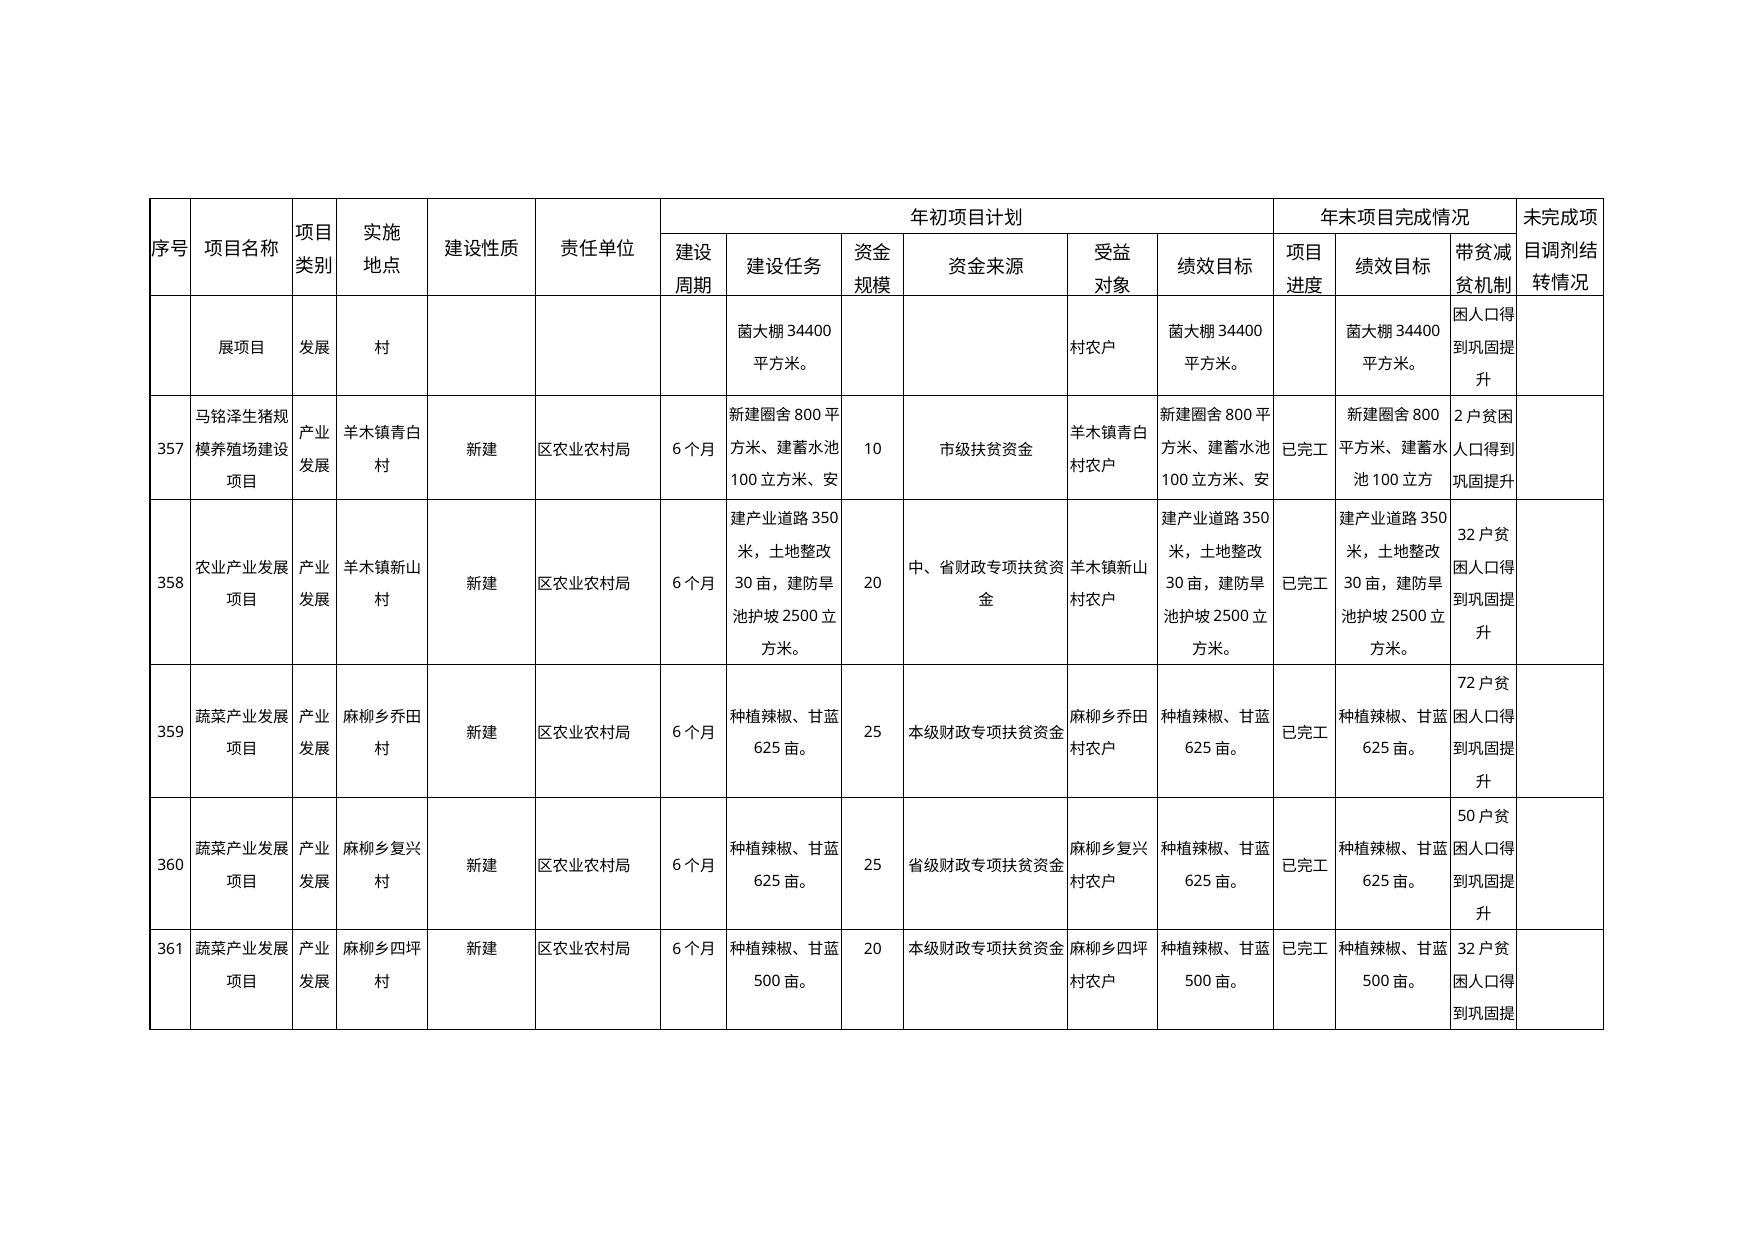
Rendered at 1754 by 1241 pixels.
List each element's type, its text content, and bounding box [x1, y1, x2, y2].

table_cell 建设任务 [727, 234, 841, 295]
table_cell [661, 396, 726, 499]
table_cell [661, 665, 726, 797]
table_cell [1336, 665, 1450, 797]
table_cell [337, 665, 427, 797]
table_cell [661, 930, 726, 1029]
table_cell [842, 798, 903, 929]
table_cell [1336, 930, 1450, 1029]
table_cell 绩效目标 [1336, 234, 1450, 295]
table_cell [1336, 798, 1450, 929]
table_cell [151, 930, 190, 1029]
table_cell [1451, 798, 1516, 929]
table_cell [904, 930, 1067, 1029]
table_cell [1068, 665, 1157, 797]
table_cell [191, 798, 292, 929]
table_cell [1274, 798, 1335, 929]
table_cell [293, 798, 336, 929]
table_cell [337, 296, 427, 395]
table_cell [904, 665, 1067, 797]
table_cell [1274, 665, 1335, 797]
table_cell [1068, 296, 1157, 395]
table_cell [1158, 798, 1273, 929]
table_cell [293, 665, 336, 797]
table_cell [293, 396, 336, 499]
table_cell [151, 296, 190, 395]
table_header 年末项目完成情况 [1274, 199, 1516, 233]
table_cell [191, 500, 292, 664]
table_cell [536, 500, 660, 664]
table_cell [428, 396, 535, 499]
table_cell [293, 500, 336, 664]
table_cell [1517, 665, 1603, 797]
table_header 项目类别 [293, 199, 336, 295]
table_header 实施 地点 [337, 199, 427, 295]
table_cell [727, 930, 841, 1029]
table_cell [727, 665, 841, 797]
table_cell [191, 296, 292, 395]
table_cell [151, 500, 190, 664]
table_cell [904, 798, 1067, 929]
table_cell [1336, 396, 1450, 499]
table_cell 项目 进度 [1274, 234, 1335, 295]
table_cell 受益 对象 [1068, 234, 1157, 295]
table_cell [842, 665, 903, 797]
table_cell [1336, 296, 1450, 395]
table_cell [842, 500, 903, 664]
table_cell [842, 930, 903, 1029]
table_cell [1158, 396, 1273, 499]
table_header 年初项目计划 [661, 199, 1273, 233]
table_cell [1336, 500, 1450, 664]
table_cell 带贫减贫机制 [1451, 234, 1516, 295]
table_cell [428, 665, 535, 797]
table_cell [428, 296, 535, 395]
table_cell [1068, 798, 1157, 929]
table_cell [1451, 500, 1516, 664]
table_header 序号 [151, 199, 190, 295]
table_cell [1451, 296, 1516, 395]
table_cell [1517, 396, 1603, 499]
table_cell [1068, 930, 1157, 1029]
table_cell 资金来源 [904, 234, 1067, 295]
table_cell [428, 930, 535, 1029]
table_cell 建设 周期 [661, 234, 726, 295]
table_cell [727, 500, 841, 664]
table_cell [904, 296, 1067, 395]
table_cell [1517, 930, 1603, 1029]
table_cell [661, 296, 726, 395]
table_header 责任单位 [536, 199, 660, 295]
table_header 未完成项目调剂结转情况 [1517, 199, 1603, 295]
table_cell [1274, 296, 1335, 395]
table_cell 绩效目标 [1158, 234, 1273, 295]
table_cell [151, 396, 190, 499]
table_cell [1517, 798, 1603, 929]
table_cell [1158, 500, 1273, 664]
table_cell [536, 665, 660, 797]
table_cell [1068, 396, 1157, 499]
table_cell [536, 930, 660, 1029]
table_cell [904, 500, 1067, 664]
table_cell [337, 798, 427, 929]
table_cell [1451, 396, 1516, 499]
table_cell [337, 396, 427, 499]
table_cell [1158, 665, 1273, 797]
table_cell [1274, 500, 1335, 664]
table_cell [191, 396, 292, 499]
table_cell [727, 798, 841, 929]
table_header 建设性质 [428, 199, 535, 295]
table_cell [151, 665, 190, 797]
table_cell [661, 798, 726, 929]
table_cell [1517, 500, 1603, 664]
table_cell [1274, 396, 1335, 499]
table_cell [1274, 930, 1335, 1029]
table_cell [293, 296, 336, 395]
table_header 项目名称 [191, 199, 292, 295]
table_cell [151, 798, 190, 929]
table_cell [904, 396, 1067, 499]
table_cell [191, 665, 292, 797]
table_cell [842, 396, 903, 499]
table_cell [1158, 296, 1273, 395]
table_cell 资金 规模 [842, 234, 903, 295]
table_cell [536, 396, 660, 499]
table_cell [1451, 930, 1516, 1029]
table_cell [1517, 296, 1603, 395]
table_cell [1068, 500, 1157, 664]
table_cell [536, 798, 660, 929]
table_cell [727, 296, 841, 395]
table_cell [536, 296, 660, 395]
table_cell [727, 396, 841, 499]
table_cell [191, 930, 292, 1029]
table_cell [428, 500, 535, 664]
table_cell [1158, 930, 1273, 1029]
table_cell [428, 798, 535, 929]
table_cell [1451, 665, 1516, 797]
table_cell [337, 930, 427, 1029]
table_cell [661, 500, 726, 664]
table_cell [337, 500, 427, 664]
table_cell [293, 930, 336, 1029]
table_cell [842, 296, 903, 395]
